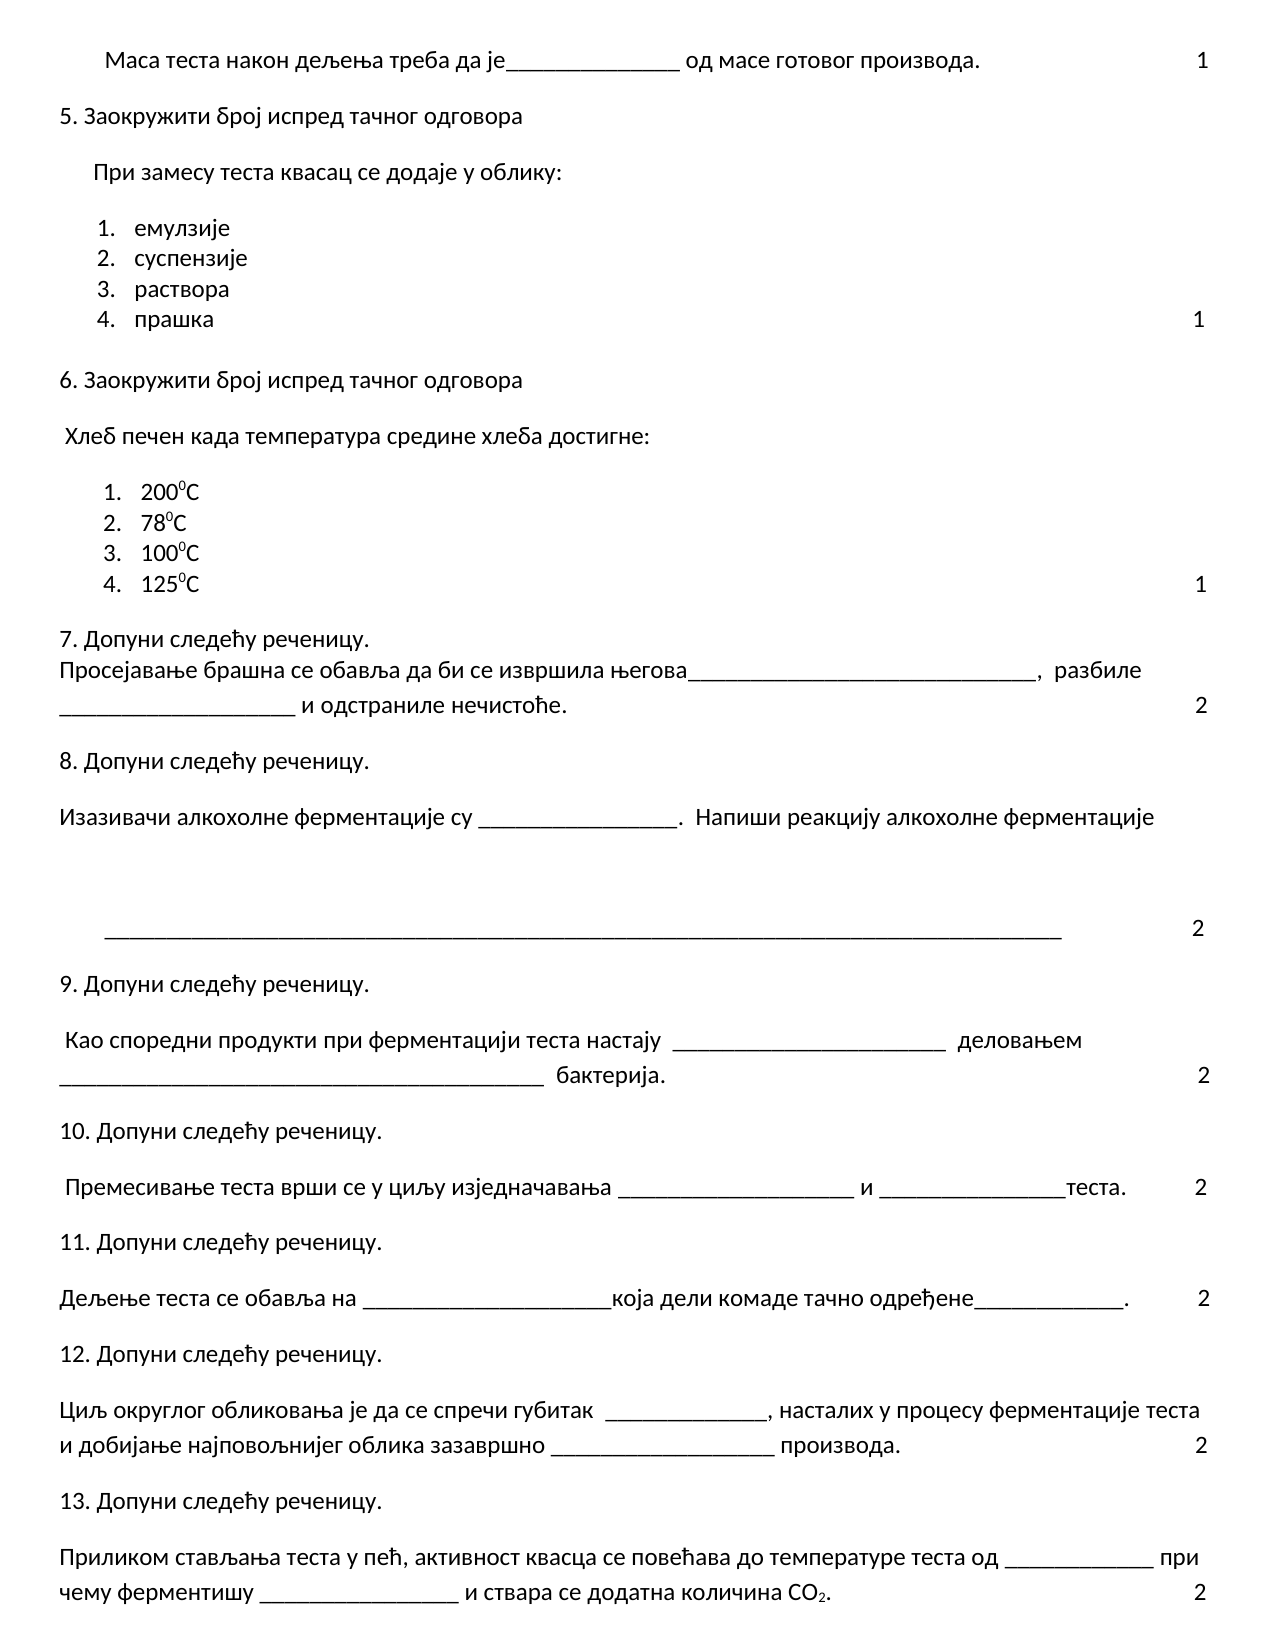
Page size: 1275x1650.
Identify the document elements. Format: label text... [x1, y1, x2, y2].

list 1250C 1 [103, 568, 1211, 598]
text Просејавање брашна се обавља да би се извршила његова____________________________, разбиле ___________________ и одстраниле нечистоће. 2 [59, 654, 1211, 719]
text 11. Допуни следећу реченицу. [59, 1227, 1211, 1257]
list суспензије [97, 242, 1211, 273]
text Циљ округлог обликовања је да се спречи губитак _____________, насталих у процесу ферментације теста и добијање најповољнијег облика зазавршно __________________ производа. 2 [59, 1394, 1211, 1459]
list раствора [97, 273, 1211, 303]
list 1000C [103, 537, 1211, 568]
text Премесивање теста врши се у циљу изједначавања ___________________ и _______________теста. 2 [59, 1171, 1211, 1201]
text 8. Допуни следећу реченицу. [59, 745, 1211, 775]
text Као споредни продукти при ферментацији теста настају ______________________ деловањем _______________________________________ бактерија. 2 [59, 1024, 1211, 1089]
text Приликом стављања теста у пећ, активност квасца се повећава до температуре теста од ____________ при чему ферментишу ________________ и ствара се додатна количина CO2. 2 [59, 1541, 1211, 1606]
text 7. Допуни следећу реченицу. [59, 623, 1211, 654]
list емулзије [97, 212, 1211, 242]
text При замесу теста квасац се додаје у облику: [59, 156, 1211, 187]
text 10. Допуни следећу реченицу. [59, 1115, 1211, 1145]
text Дељење теста се обавља на ____________________која дели комаде тачно одређене____________. 2 [59, 1282, 1211, 1313]
list 2000C [103, 476, 1211, 507]
text Хлеб печен када температура средине хлеба достигне: [59, 420, 1211, 451]
list 780C [103, 507, 1211, 537]
text 5. Заокружити број испред тачног одговора [59, 100, 1211, 131]
text 9. Допуни следећу реченицу. [59, 968, 1211, 999]
text Изазивачи алкохолне ферментације су ________________. Напиши реакцију алкохолне ферментације [59, 801, 1211, 831]
text 6. Заокружити број испред тачног одговора [59, 364, 1211, 395]
text _____________________________________________________________________________ 2 [59, 912, 1211, 943]
text 13. Допуни следећу реченицу. [59, 1485, 1211, 1515]
text Маса теста након дељења треба да је______________ од масе готовог производа. 1 [59, 44, 1211, 75]
text 12. Допуни следећу реченицу. [59, 1338, 1211, 1369]
list прашка 1 [97, 303, 1211, 334]
